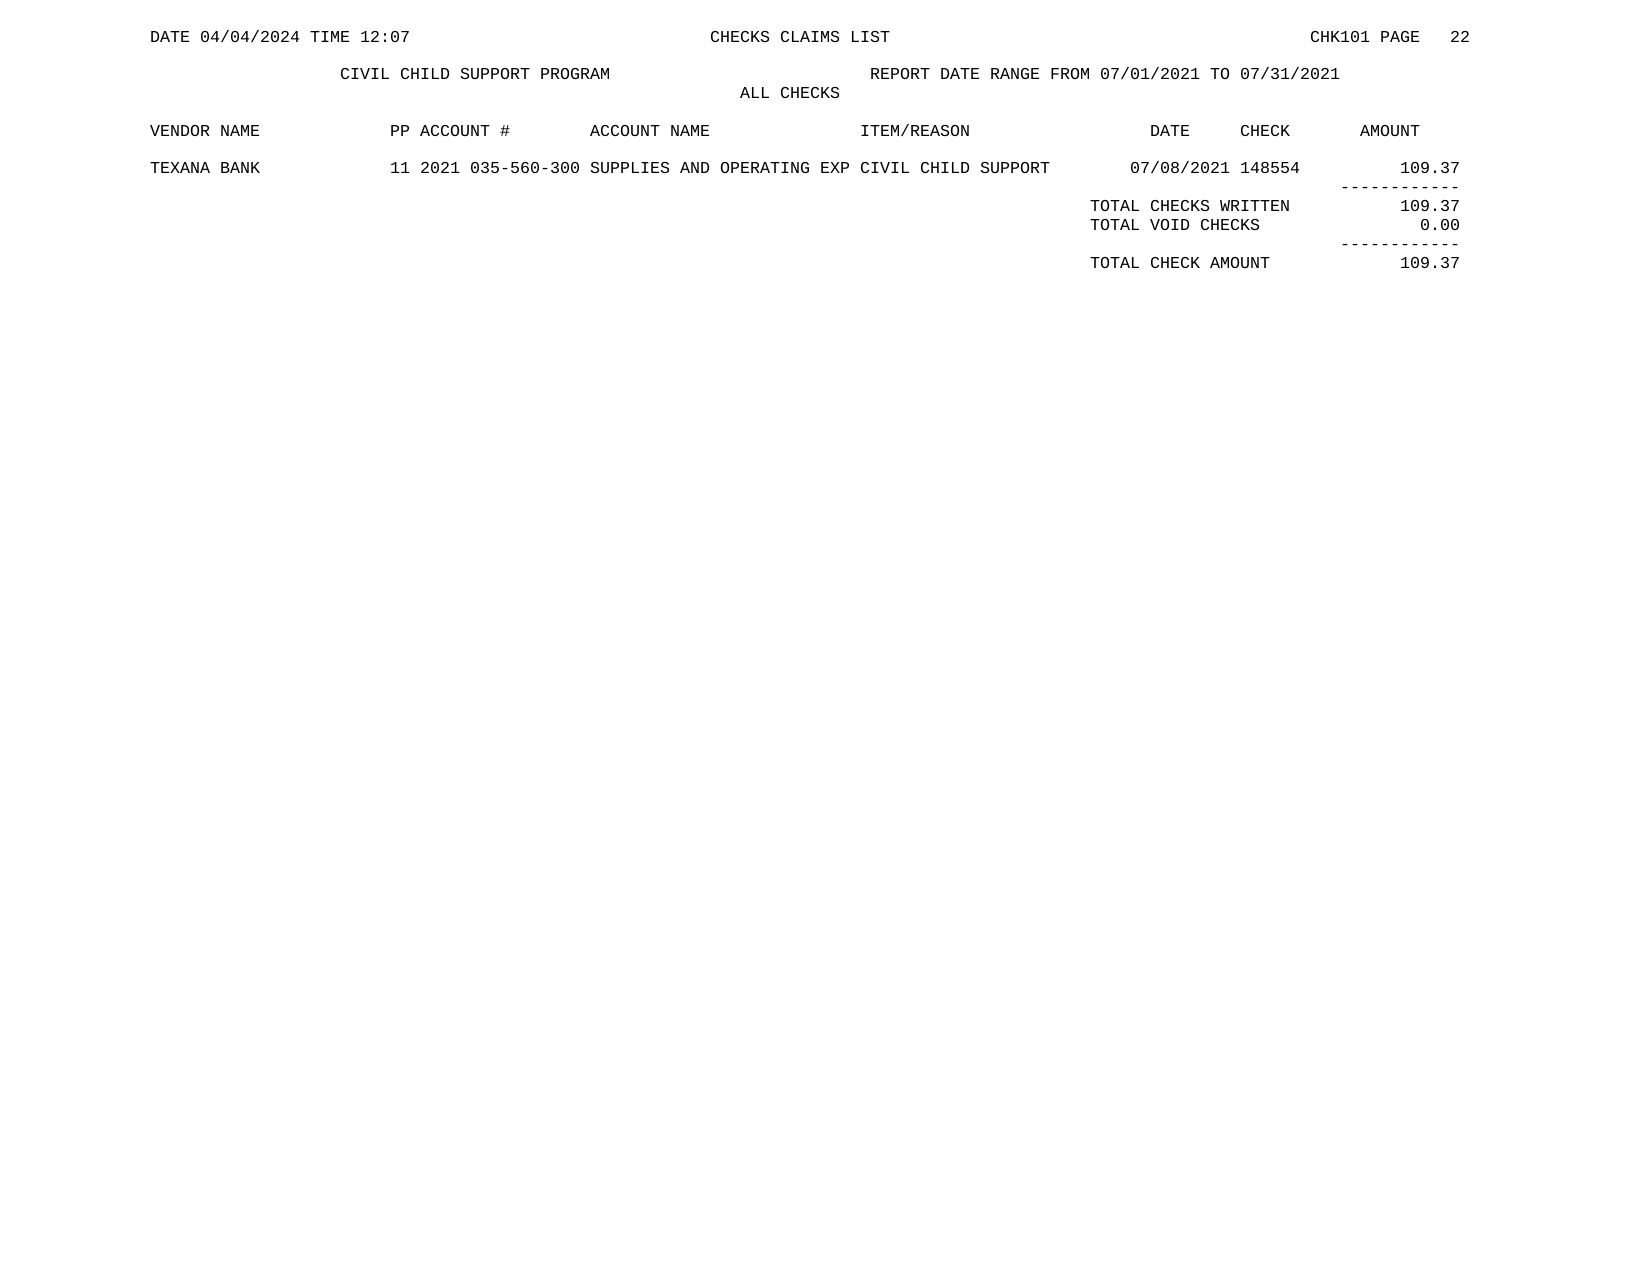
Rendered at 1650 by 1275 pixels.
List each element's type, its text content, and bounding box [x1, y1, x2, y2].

text TEXANA BANK 11 2021 035-560-300 SUPPLIES AND OPERATING EXP CIVIL CHILD SUPPORT 07/08/2021 148554 109.37 [150, 160, 1500, 179]
text ------------ [150, 179, 1500, 198]
text ------------ [150, 236, 1500, 254]
text VENDOR NAME PP ACCOUNT # ACCOUNT NAME ITEM/REASON DATE CHECK AMOUNT [150, 122, 1500, 141]
text TOTAL CHECKS WRITTEN 109.37 [150, 198, 1500, 217]
text TOTAL CHECK AMOUNT 109.37 [150, 254, 1500, 273]
text ALL CHECKS [150, 85, 1500, 103]
text CIVIL CHILD SUPPORT PROGRAM REPORT DATE RANGE FROM 07/01/2021 TO 07/31/2021 [150, 66, 1500, 85]
text DATE 04/04/2024 TIME 12:07 CHECKS CLAIMS LIST CHK101 PAGE 22 [150, 28, 1500, 47]
text TOTAL VOID CHECKS 0.00 [150, 217, 1500, 236]
